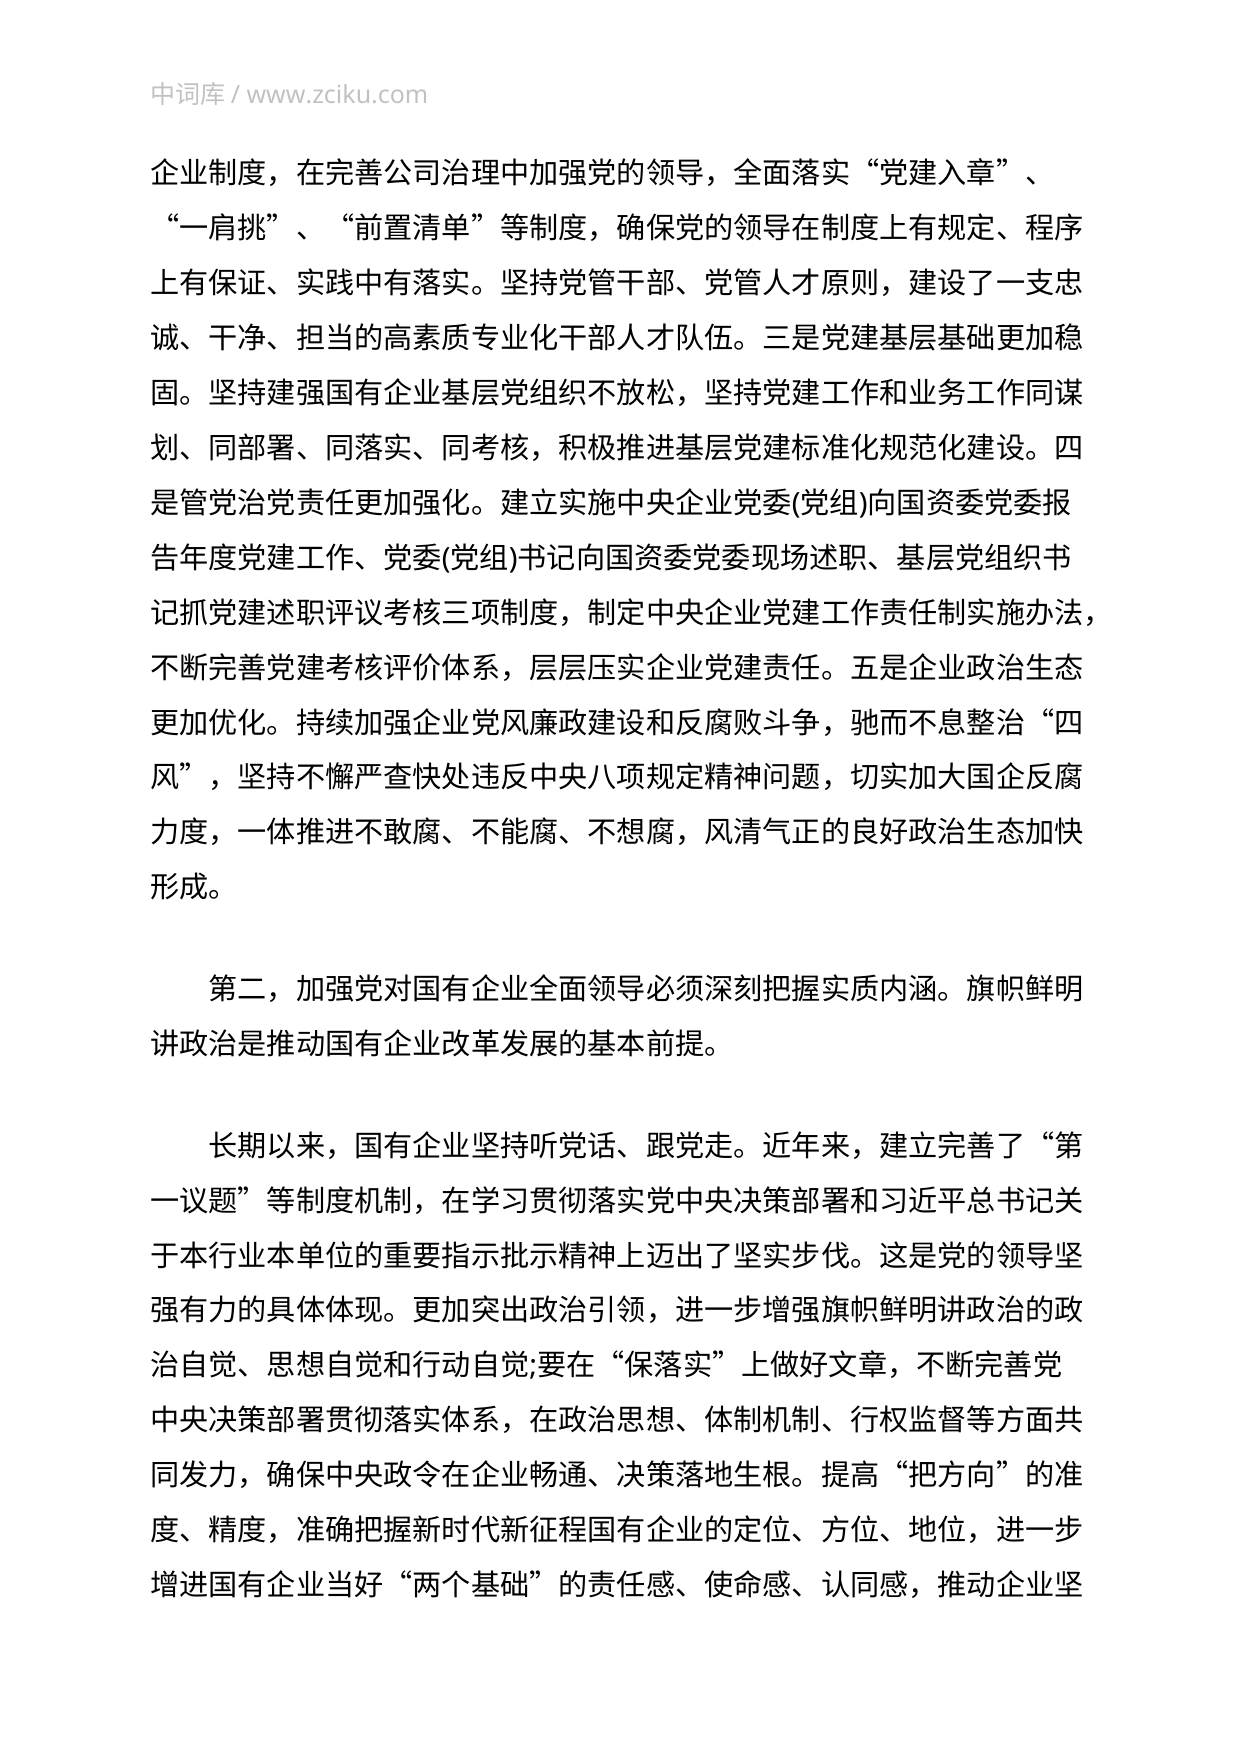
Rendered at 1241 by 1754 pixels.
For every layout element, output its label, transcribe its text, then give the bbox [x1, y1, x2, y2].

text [150, 150, 1090, 906]
text 第二，加强党对国有企业全面领导必须深刻把握实质内涵。旗帜鲜明讲政治是推动国有企业改革发展的基本前提。 [150, 966, 1090, 1063]
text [150, 1122, 1090, 1604]
